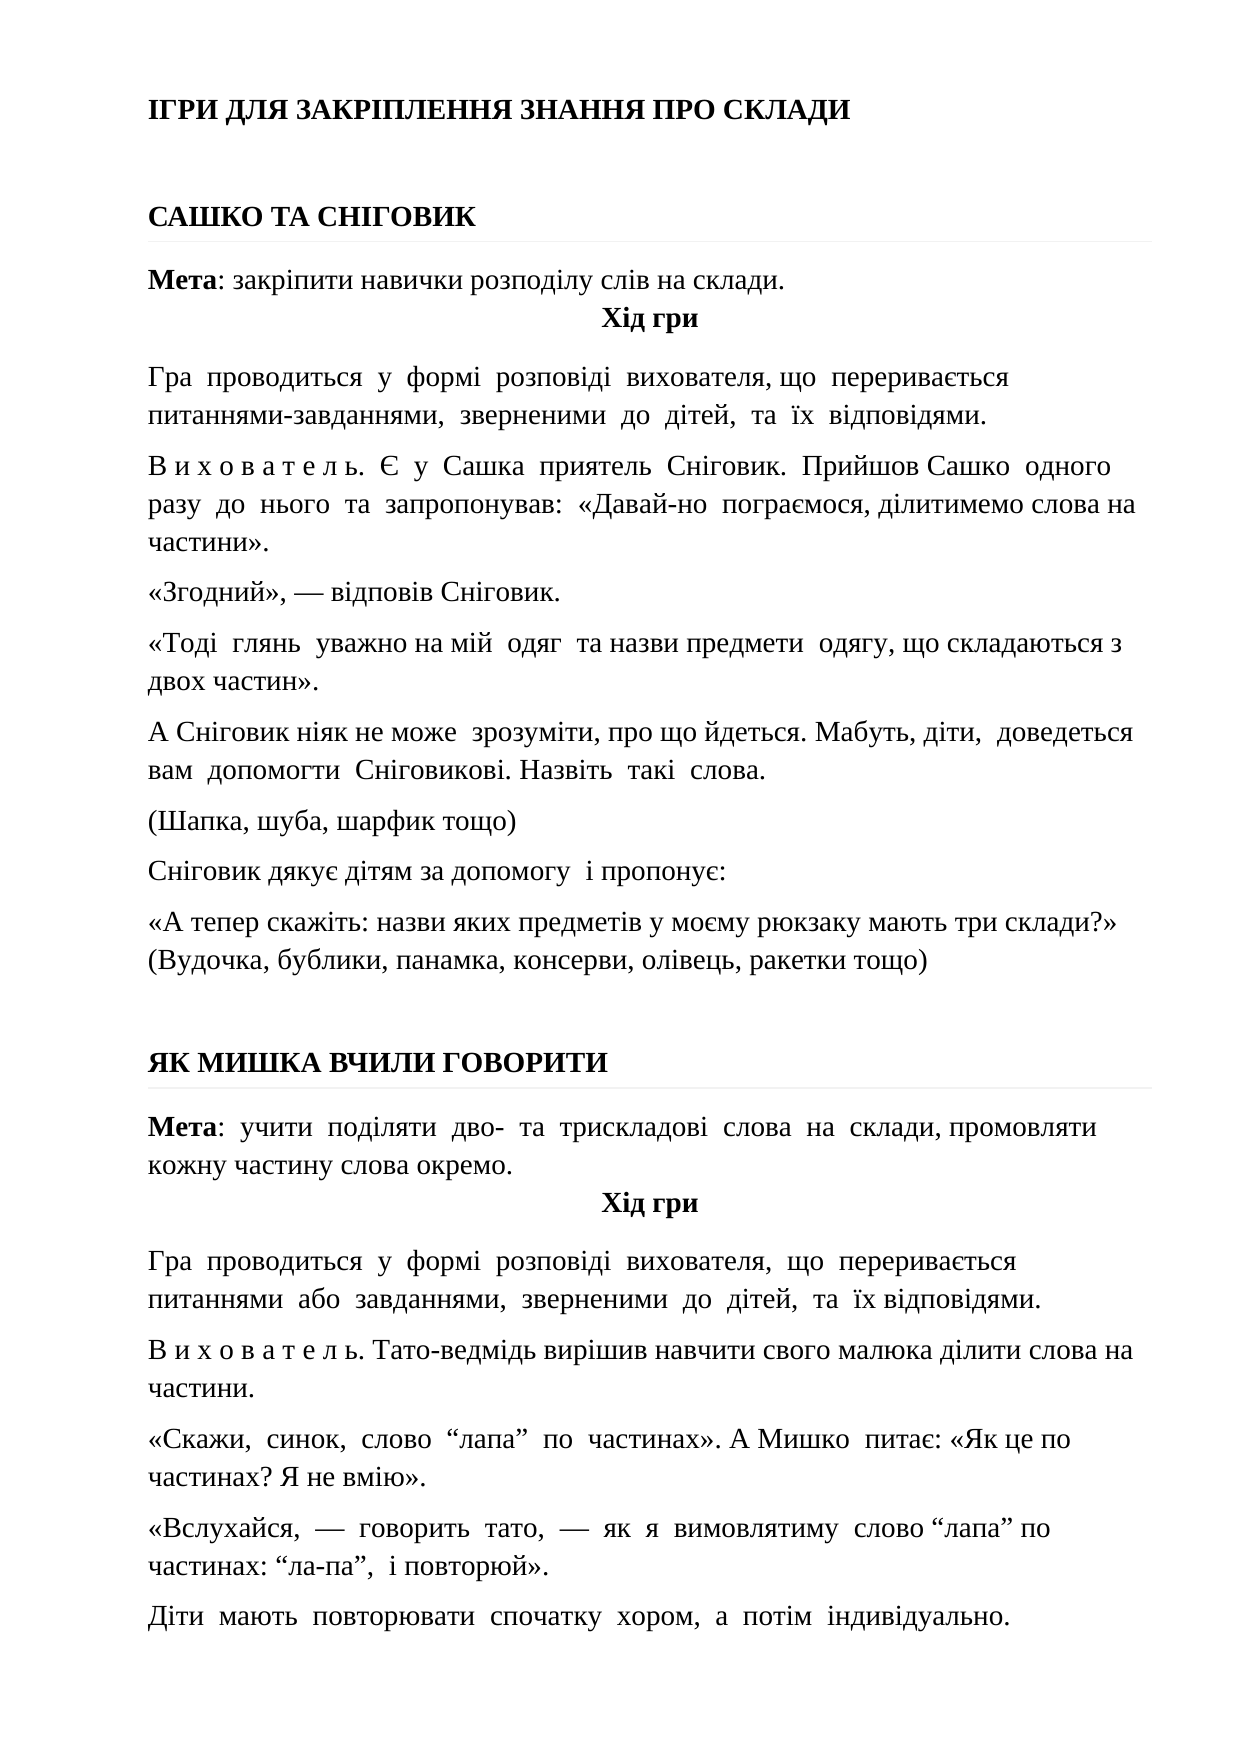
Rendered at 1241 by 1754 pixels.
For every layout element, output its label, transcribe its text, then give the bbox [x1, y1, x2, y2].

text Мета: закріпити навички розподілу слів на склади. [148, 258, 1152, 296]
text Мета: учити поділяти дво- та трискладові слова на склади, промовляти кожну частину слова окремо. [148, 1104, 1152, 1181]
subtitle САШКО ТА СНІГОВИК [148, 195, 1152, 241]
text «Скажи, синок, слово “лапа” по частинах». А Мишко питає: «Як це по частинах? Я не вмію». [148, 1416, 1152, 1493]
text «Тоді глянь уважно на мій одяг та назви предмети одягу, що складаються з двох частин». [148, 621, 1152, 697]
subtitle ЯК МИШКА ВЧИЛИ ГОВОРИТИ [148, 1041, 1152, 1087]
text В и х о в а т е л ь. Є у Сашка приятель Сніговик. Прийшов Сашко одного разу до нього та запропонував: «Давай-но пограємося, ділитимемо слова на частини». [148, 443, 1152, 557]
text А Сніговик ніяк не може зрозуміти, про що йдеться. Мабуть, діти, доведеться вам допомогти Сніговикові. Назвіть такі слова. [148, 709, 1152, 786]
subtitle Хід гри [148, 296, 1152, 334]
text Сніговик дякує дітям за допомогу і пропонує: [148, 849, 1152, 887]
text В и х о в а т е л ь. Тато-ведмідь вирішив навчити свого малюка ділити слова на частини. [148, 1328, 1152, 1404]
text «Згодний», — відповів Сніговик. [148, 570, 1152, 608]
text Діти мають повторювати спочатку хором, а потім індивідуально. [148, 1594, 1152, 1632]
text Гра проводиться у формі розповіді вихователя, що переривається питаннями-завданнями, зверненими до дітей, та їх відповідями. [148, 354, 1152, 431]
text «Вслухайся, — говорить тато, — як я вимовлятиму слово “лапа” по частинах: “ла-па”, і повторюй». [148, 1505, 1152, 1581]
text (Шапка, шуба, шарфик тощо) [148, 798, 1152, 836]
subtitle Хід гри [148, 1181, 1152, 1219]
text «А тепер скажіть: назви яких предметів у моєму рюкзаку мають три склади?» (Вудочка, бублики, панамка, консерви, олівець, ракетки тощо) [148, 899, 1152, 976]
subtitle ІГРИ ДЛЯ ЗАКРІПЛЕННЯ ЗНАННЯ ПРО СКЛАДИ [148, 88, 1152, 126]
text Гра проводиться у формі розповіді вихователя, що переривається питаннями або завданнями, зверненими до дітей, та їх відповідями. [148, 1239, 1152, 1315]
